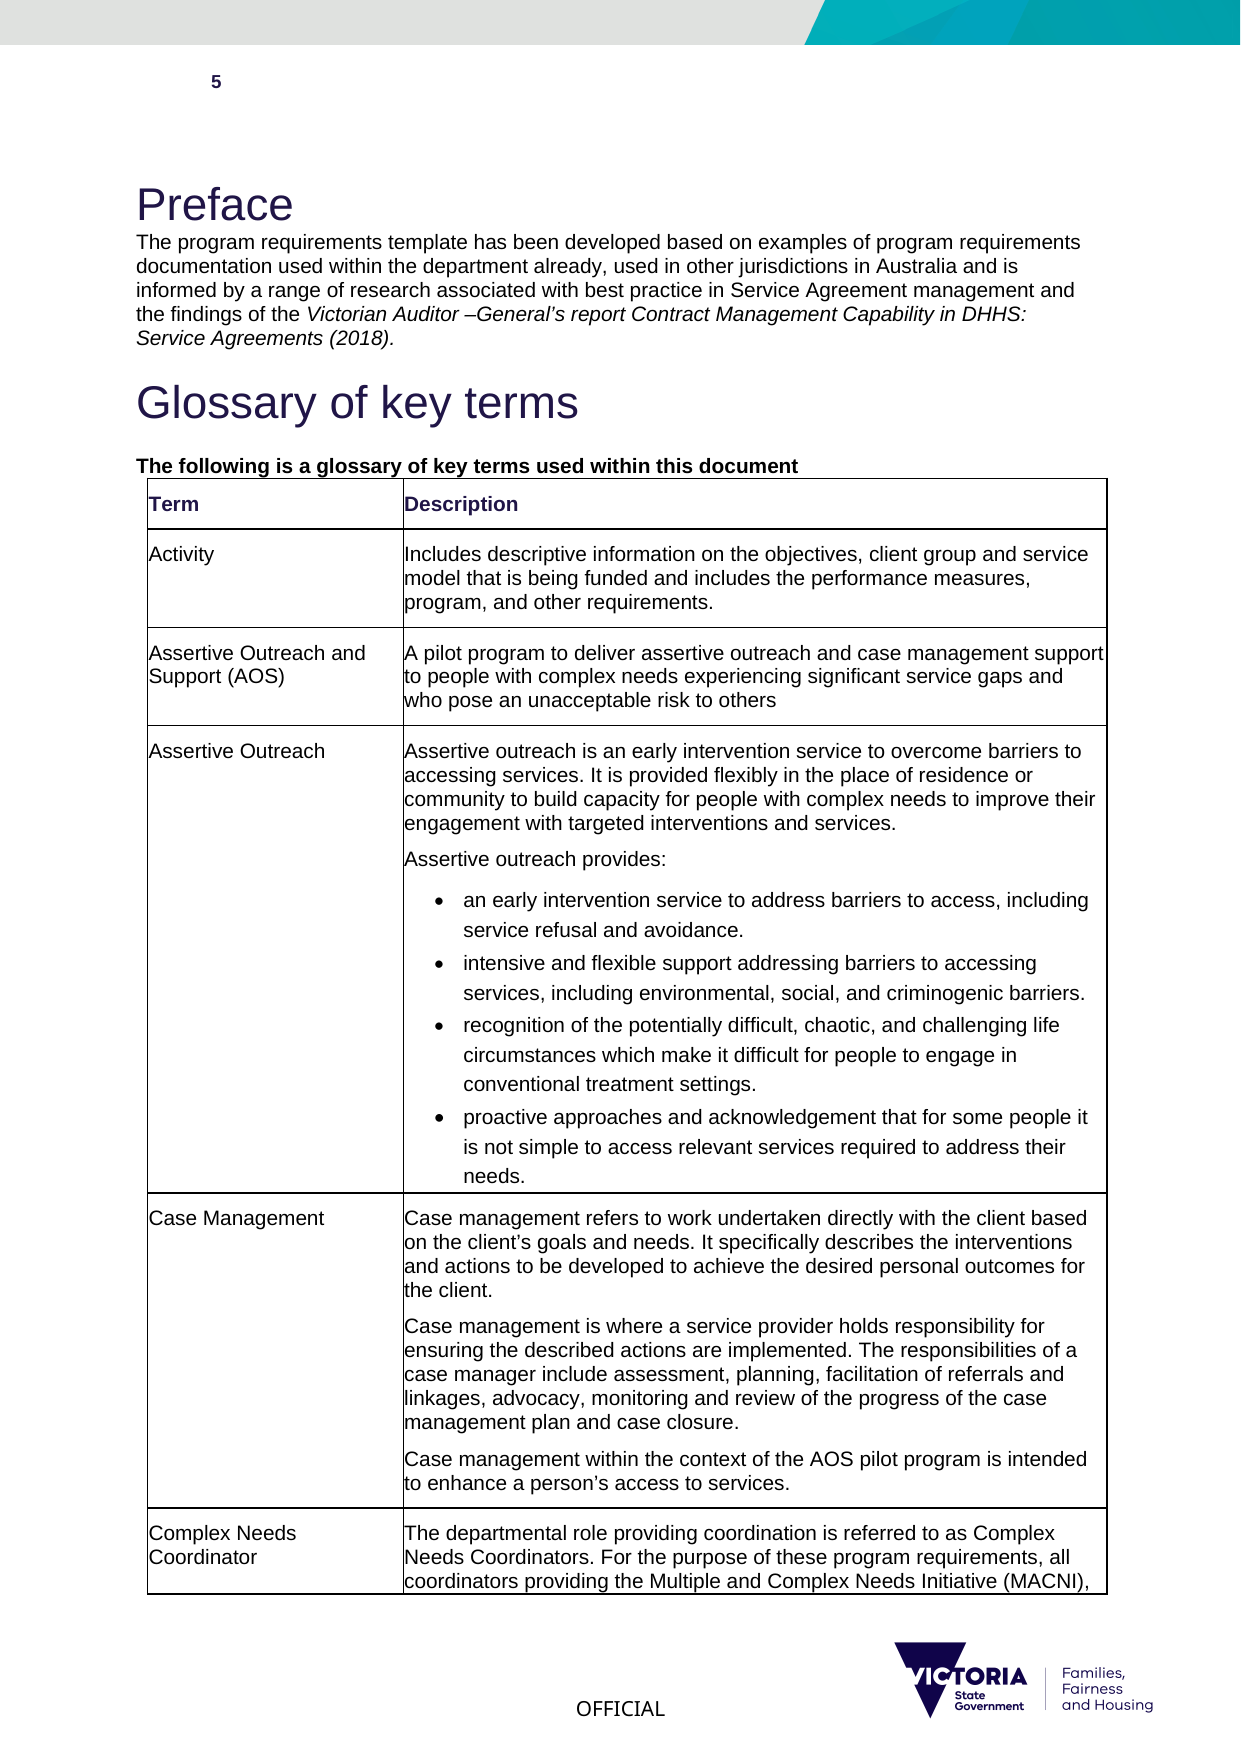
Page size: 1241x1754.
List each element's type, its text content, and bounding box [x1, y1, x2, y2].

table_cell Assertive Outreach and Support (AOS) [148, 628, 403, 725]
picture [0, 0, 1241, 45]
text The following is a glossary of key terms used within this document [136, 453, 1104, 477]
text The program requirements template has been developed based on examples of program requirements documentation used within the department already, used in other jurisdictions in Australia and is informed by a range of research associated with best practice in Service Agreement management and the findings of the Victorian Auditor –General’s report Contract Management Capability in DHHS: Service Agreements (2018). [136, 230, 1104, 350]
table_cell Case management refers to work undertaken directly with the client based on the client’s goals and needs. It specifically describes the interventions and actions to be developed to achieve the desired personal outcomes for the client. Case management is where a service provider holds responsibility for ensuring the described actions are implemented. The responsibilities of a case manager include assessment, planning, facilitation of referrals and linkages, advocacy, monitoring and review of the progress of the case management plan and case closure. Case management within the context of the AOS pilot program is intended to enhance a person’s access to services. [404, 1194, 1106, 1507]
table_header Term [148, 479, 403, 528]
table_cell Includes descriptive information on the objectives, client group and service model that is being funded and includes the performance measures, program, and other requirements. [404, 530, 1106, 626]
table_cell Assertive outreach is an early intervention service to overcome barriers to accessing services. It is provided flexibly in the place of residence or community to build capacity for people with complex needs to improve their engagement with targeted interventions and services. Assertive outreach provides: an early intervention service to address barriers to access, including service refusal and avoidance. intensive and flexible support addressing barriers to accessing services, including environmental, social, and criminogenic barriers. recognition of the potentially difficult, chaotic, and challenging life circumstances which make it difficult for people to engage in conventional treatment settings. proactive approaches and acknowledgement that for some people it is not simple to access relevant services required to address their needs. [404, 726, 1106, 1192]
table_header Description [404, 479, 1106, 528]
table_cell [404, 1509, 1106, 1593]
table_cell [148, 1509, 403, 1593]
table_cell Case Management [148, 1194, 403, 1507]
text Glossary of key terms [136, 375, 1104, 428]
text Preface [136, 177, 1104, 230]
table_cell A pilot program to deliver assertive outreach and case management support to people with complex needs experiencing significant service gaps and who pose an unacceptable risk to others [404, 628, 1106, 725]
picture [0, 1588, 1241, 1754]
table_cell Assertive Outreach [148, 726, 403, 1192]
table_cell Activity [148, 530, 403, 626]
